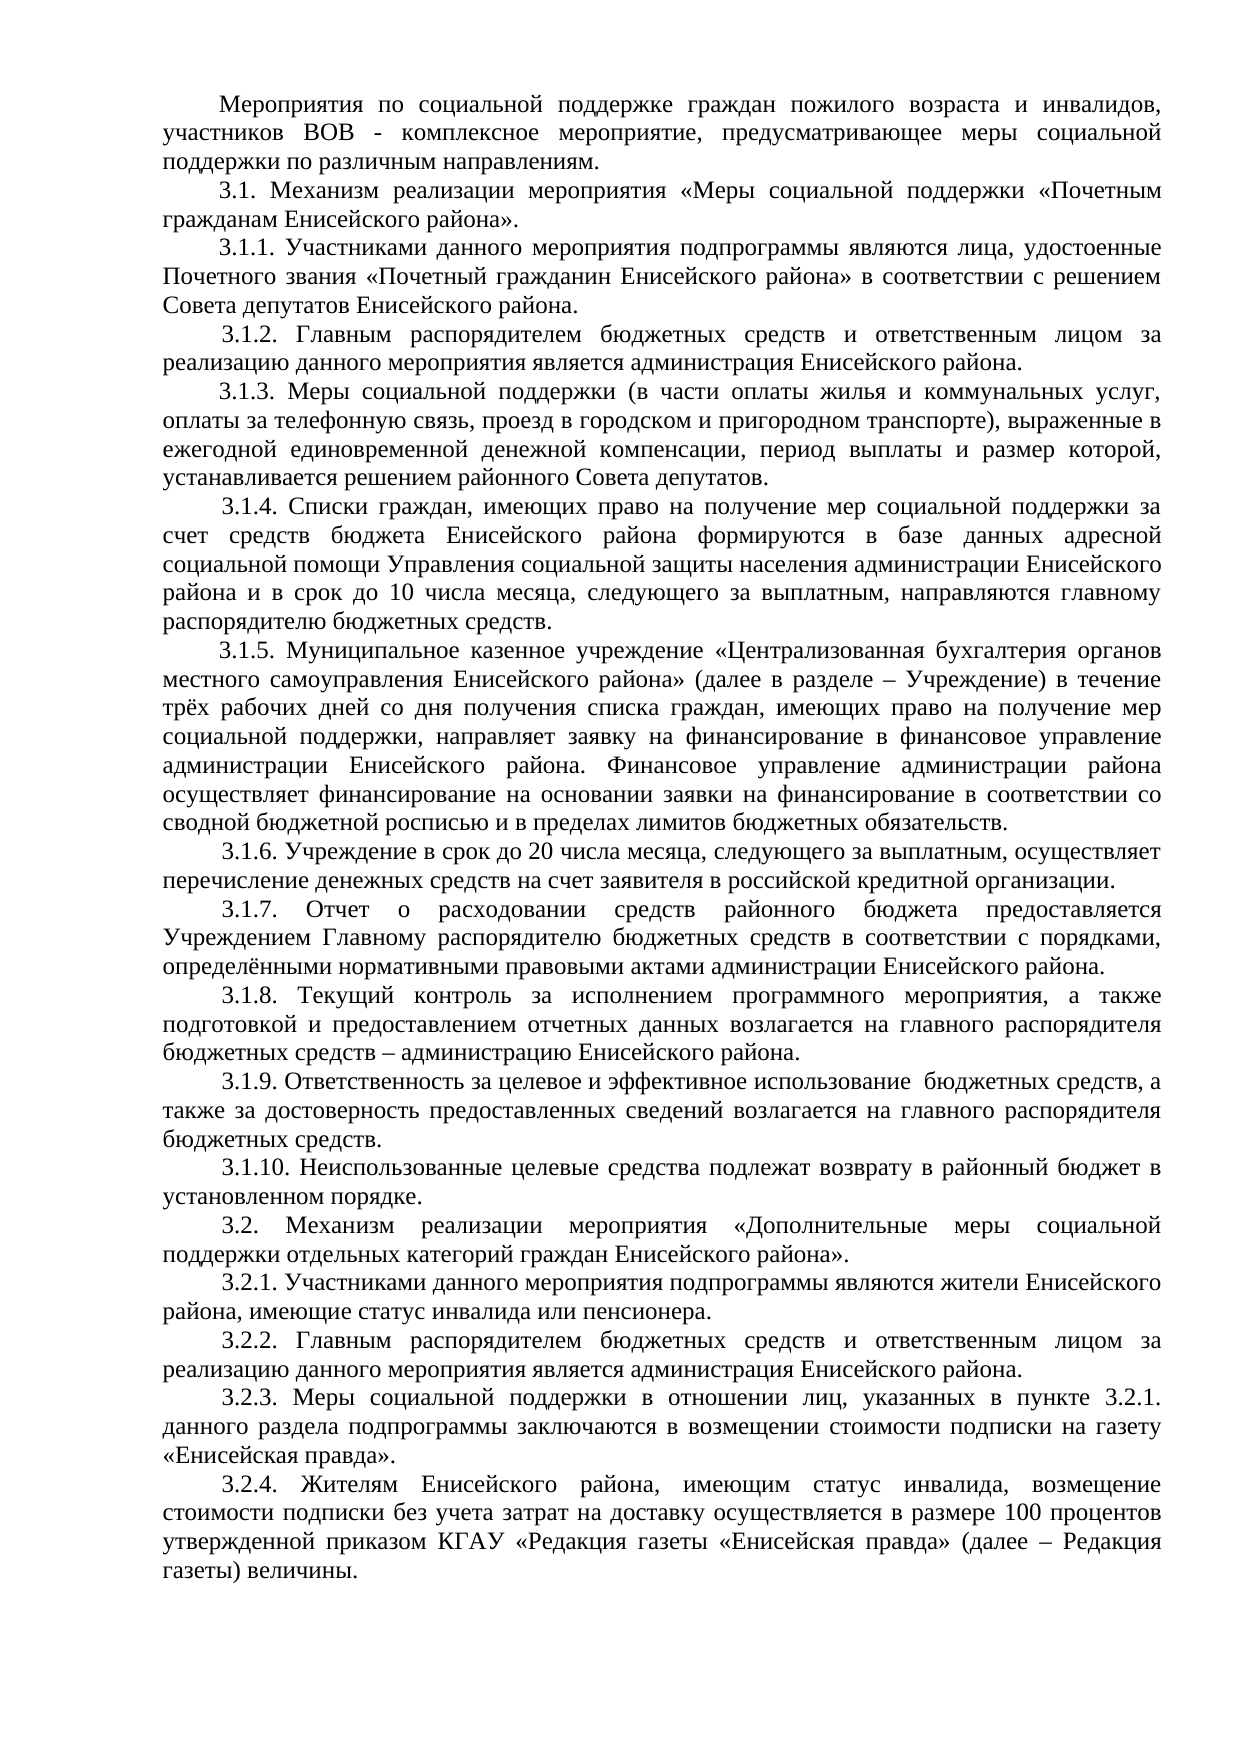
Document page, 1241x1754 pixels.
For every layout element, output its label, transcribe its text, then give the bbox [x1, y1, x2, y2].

text 3.1.1. Участниками данного мероприятия подпрограммы являются лица, удостоенные Почетного звания «Почетный гражданин Енисейского района» в соответствии с решением Совета депутатов Енисейского района. [162, 232, 1162, 319]
text 3.2.2. Главным распорядителем бюджетных средств и ответственным лицом за реализацию данного мероприятия является администрация Енисейского района. [162, 1325, 1162, 1382]
text Мероприятия по социальной поддержке граждан пожилого возраста и инвалидов, участников ВОВ - комплексное мероприятие, предусматривающее меры социальной поддержки по различным направлениям. [162, 89, 1162, 175]
text 3.2.4. Жителям Енисейского района, имеющим статус инвалида, возмещение стоимости подписки без учета затрат на доставку осуществляется в размере 100 процентов утвержденной приказом КГАУ «Редакция газеты «Енисейская правда» (далее – Редакция газеты) величины. [162, 1469, 1162, 1584]
text 3.2. Механизм реализации мероприятия «Дополнительные меры социальной поддержки отдельных категорий граждан Енисейского района». [162, 1210, 1162, 1267]
text 3.1.5. Муниципальное казенное учреждение «Централизованная бухгалтерия органов местного самоуправления Енисейского района» (далее в разделе – Учреждение) в течение трёх рабочих дней со дня получения списка граждан, имеющих право на получение мер социальной поддержки, направляет заявку на финансирование в финансовое управление администрации Енисейского района. Финансовое управление администрации района осуществляет финансирование на основании заявки на финансирование в соответствии со сводной бюджетной росписью и в пределах лимитов бюджетных обязательств. [162, 635, 1162, 836]
text 3.1.2. Главным распорядителем бюджетных средств и ответственным лицом за реализацию данного мероприятия является администрация Енисейского района. [162, 319, 1162, 376]
text 3.1.3. Меры социальной поддержки (в части оплаты жилья и коммунальных услуг, оплаты за телефонную связь, проезд в городском и пригородном транспорте), выраженные в ежегодной единовременной денежной компенсации, период выплаты и размер которой, устанавливается решением районного Совета депутатов. [162, 376, 1162, 491]
text 3.1.6. Учреждение в срок до 20 числа месяца, следующего за выплатным, осуществляет перечисление денежных средств на счет заявителя в российской кредитной организации. [162, 836, 1162, 894]
text 3.1.10. Неиспользованные целевые средства подлежат возврату в районный бюджет в установленном порядке. [162, 1152, 1162, 1210]
text 3.2.1. Участниками данного мероприятия подпрограммы являются жители Енисейского района, имеющие статус инвалида или пенсионера. [162, 1267, 1162, 1325]
text 3.2.3. Меры социальной поддержки в отношении лиц, указанных в пункте 3.2.1. данного раздела подпрограммы заключаются в возмещении стоимости подписки на газету «Енисейская правда». [162, 1382, 1162, 1469]
text 3.1.9. Ответственность за целевое и эффективное использование бюджетных средств, а также за достоверность предоставленных сведений возлагается на главного распорядителя бюджетных средств. [162, 1066, 1162, 1152]
text 3.1.7. Отчет о расходовании средств районного бюджета предоставляется Учреждением Главному распорядителю бюджетных средств в соответствии с порядками, определёнными нормативными правовыми актами администрации Енисейского района. [162, 894, 1162, 980]
text 3.1. Механизм реализации мероприятия «Меры социальной поддержки «Почетным гражданам Енисейского района». [162, 175, 1162, 232]
text 3.1.8. Текущий контроль за исполнением программного мероприятия, а также подготовкой и предоставлением отчетных данных возлагается на главного распорядителя бюджетных средств – администрацию Енисейского района. [162, 980, 1162, 1066]
text 3.1.4. Списки граждан, имеющих право на получение мер социальной поддержки за счет средств бюджета Енисейского района формируются в базе данных адресной социальной помощи Управления социальной защиты населения администрации Енисейского района и в срок до 10 числа месяца, следующего за выплатным, направляются главному распорядителю бюджетных средств. [162, 491, 1162, 635]
